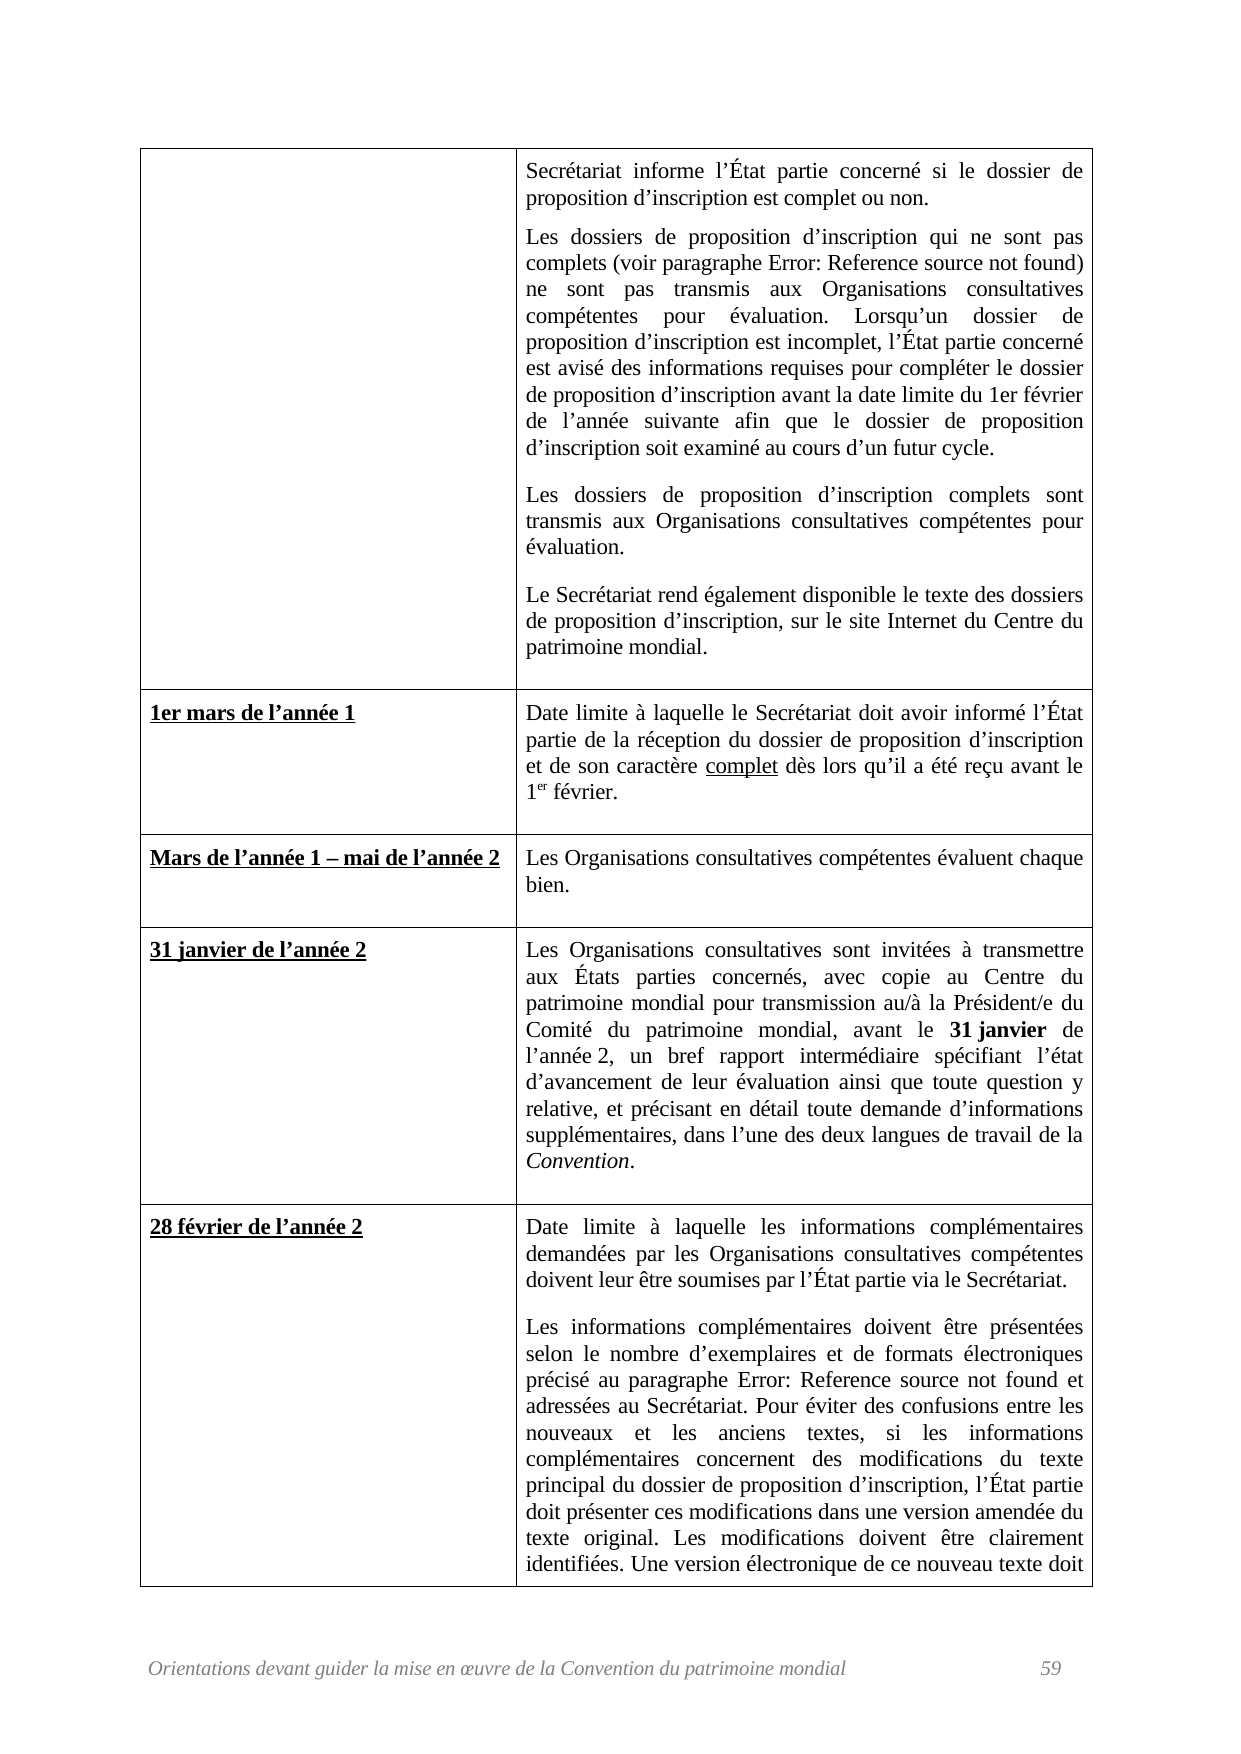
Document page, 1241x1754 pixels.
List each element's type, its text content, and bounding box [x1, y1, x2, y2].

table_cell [517, 149, 1092, 689]
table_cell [141, 1205, 516, 1586]
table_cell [141, 149, 516, 689]
table_cell Les Organisations consultatives sont invitées à transmettre aux États parties concernés, avec copie au Centre du patrimoine mondial pour transmission au/à la Président/e du Comité du patrimoine mondial, avant le 31 janvier de l’année 2, un bref rapport intermédiaire spécifiant l’état d’avancement de leur évaluation ainsi que toute question y relative, et précisant en détail toute demande d’informations supplémentaires, dans l’une des deux langues de travail de la Convention. [517, 928, 1092, 1203]
table_cell 31 janvier de l’année 2 [141, 928, 516, 1203]
table_cell 1er mars de l’année 1 [141, 690, 516, 834]
table_cell Mars de l’année 1 – mai de l’année 2 [141, 835, 516, 927]
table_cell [517, 1205, 1092, 1586]
table_cell Date limite à laquelle le Secrétariat doit avoir informé l’État partie de la réception du dossier de proposition d’inscription et de son caractère complet dès lors qu’il a été reçu avant le 1er février. [517, 690, 1092, 834]
table_cell Les Organisations consultatives compétentes évaluent chaque bien. [517, 835, 1092, 927]
